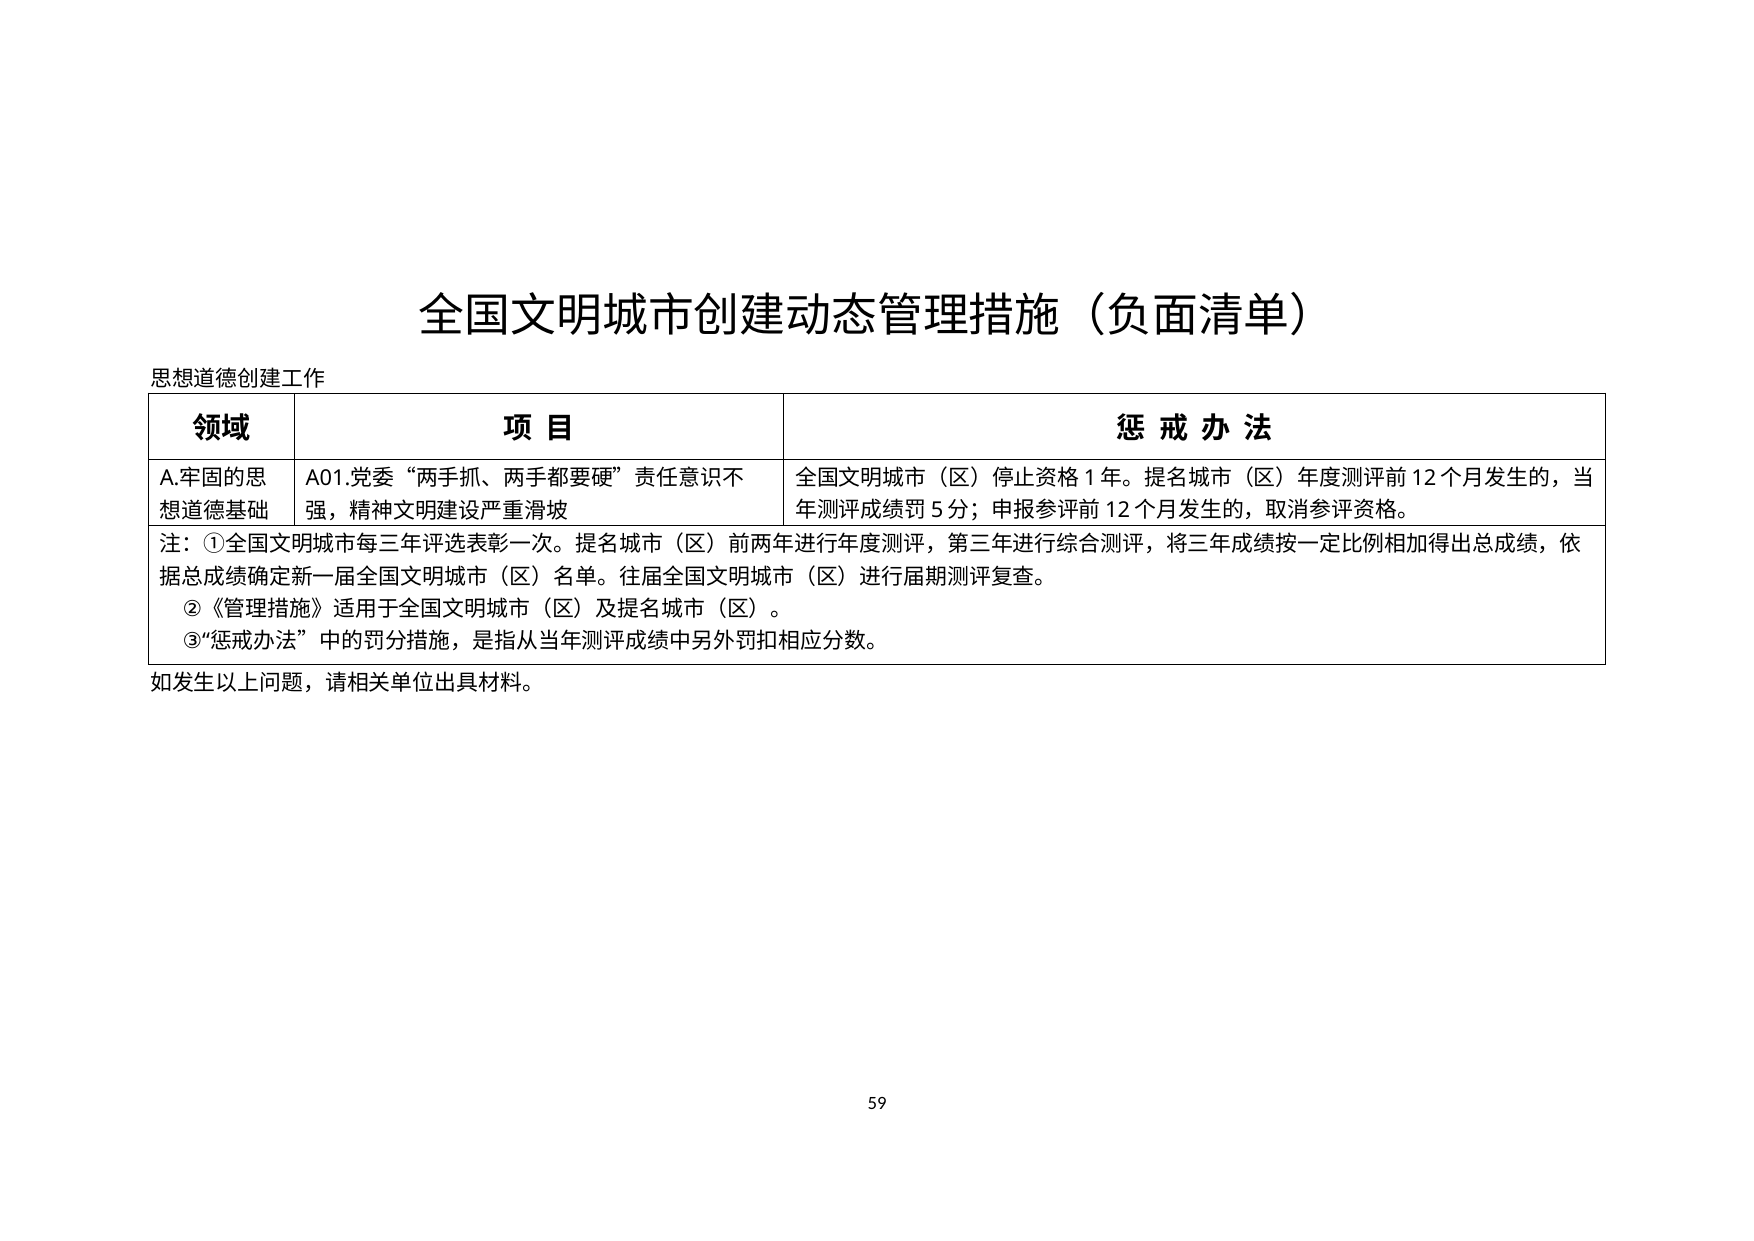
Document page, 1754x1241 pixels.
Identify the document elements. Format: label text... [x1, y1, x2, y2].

table_header 项 目 [295, 394, 783, 459]
table_header 领域 [149, 394, 294, 459]
table_cell 全国文明城市（区）停止资格1年。提名城市（区）年度测评前12个月发生的，当年测评成绩罚5分；申报参评前12个月发生的，取消参评资格。 [784, 460, 1605, 525]
table_header 惩 戒 办 法 [784, 394, 1605, 459]
text 如发生以上问题，请相关单位出具材料。 [150, 665, 1604, 697]
text 全国文明城市创建动态管理措施（负面清单） [150, 263, 1604, 360]
table_cell A01.党委“两手抓、两手都要硬”责任意识不强，精神文明建设严重滑坡 [295, 460, 783, 525]
text 思想道德创建工作 [150, 360, 1604, 393]
table_cell 注：①全国文明城市每三年评选表彰一次。提名城市（区）前两年进行年度测评，第三年进行综合测评，将三年成绩按一定比例相加得出总成绩，依据总成绩确定新一届全国文明城市（区）名单。往届全国文明城市（区）进行届期测评复查。 ②《管理措施》适用于全国文明城市（区）及提名城市（区）。 ③“惩戒办法”中的罚分措施，是指从当年测评成绩中另外罚扣相应分数。 [149, 526, 1605, 664]
table_cell A.牢固的思想道德基础 [149, 460, 294, 525]
